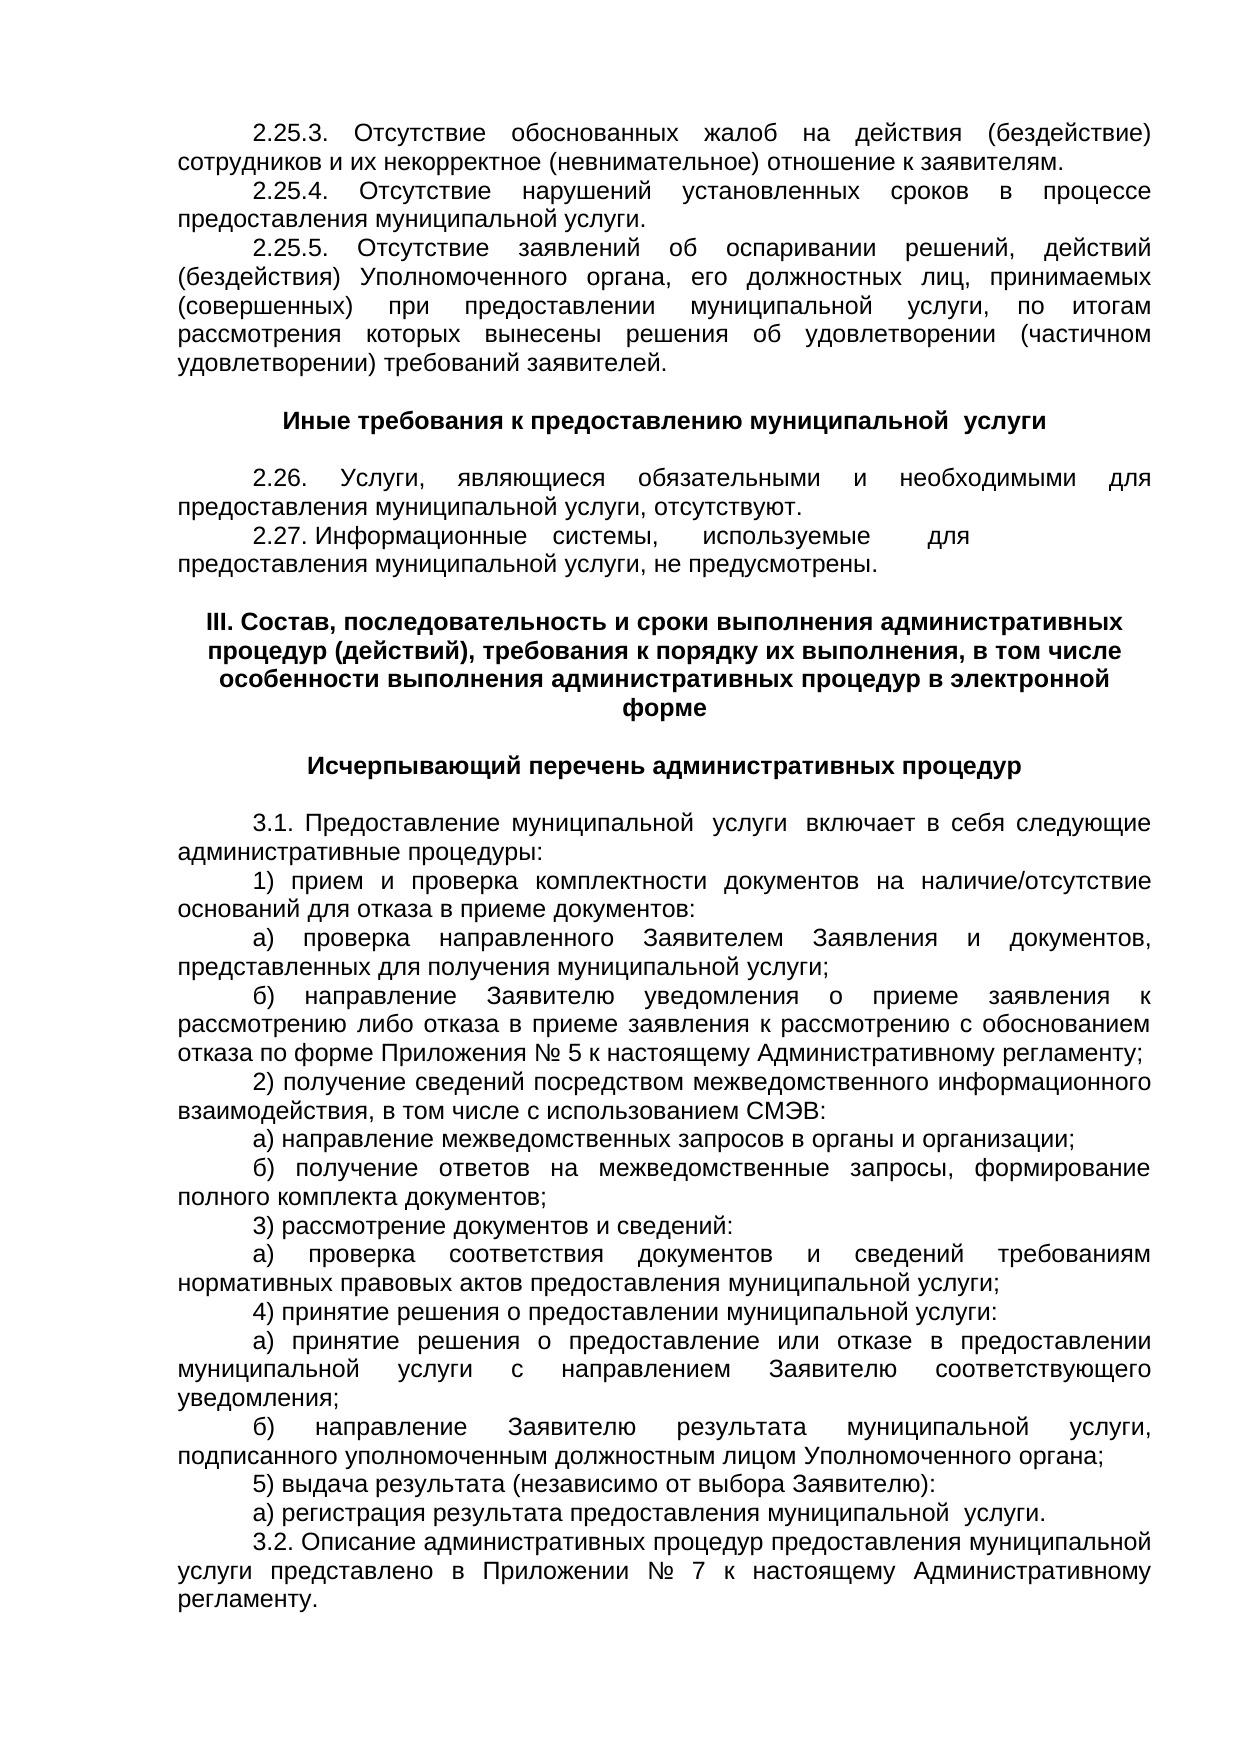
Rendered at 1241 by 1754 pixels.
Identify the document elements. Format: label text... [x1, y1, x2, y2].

text а) проверка соответствия документов и сведений требованиям нормативных правовых актов предоставления муниципальной услуги; [177, 1239, 1152, 1297]
text 3) рассмотрение документов и сведений: [177, 1211, 1152, 1239]
text б) направление Заявителю уведомления о приеме заявления к рассмотрению либо отказа в приеме заявления к рассмотрению с обоснованием отказа по форме Приложения № 5 к настоящему Административному регламенту; [177, 981, 1152, 1067]
text 2.25.5. Отсутствие заявлений об оспаривании решений, действий (бездействия) Уполномоченного органа, его должностных лиц, принимаемых (совершенных) при предоставлении муниципальной услуги, по итогам рассмотрения которых вынесены решения об удовлетворении (частичном удовлетворении) требований заявителей. [177, 233, 1152, 377]
text III. Состав, последовательность и сроки выполнения административных процедур (действий), требования к порядку их выполнения, в том числе особенности выполнения административных процедур в электронной форме [177, 607, 1152, 722]
text а) проверка направленного Заявителем Заявления и документов, представленных для получения муниципальной услуги; [177, 923, 1152, 981]
text б) направление Заявителю результата муниципальной услуги, подписанного уполномоченным должностным лицом Уполномоченного органа; [177, 1412, 1152, 1469]
text 2.25.4. Отсутствие нарушений установленных сроков в процессе предоставления муниципальной услуги. [177, 176, 1152, 233]
text 4) принятие решения о предоставлении муниципальной услуги: [177, 1297, 1152, 1326]
text Исчерпывающий перечень административных процедур [177, 751, 1152, 779]
text 2.26. Услуги, являющиеся обязательными и необходимыми для предоставления муниципальной услуги, отсутствуют. [177, 463, 1152, 521]
text 3.1. Предоставление муниципальной услуги включает в себя следующие административные процедуры: [177, 808, 1152, 866]
text 1) прием и проверка комплектности документов на наличие/отсутствие оснований для отказа в приеме документов: [177, 866, 1152, 923]
text а) регистрация результата предоставления муниципальной услуги. [177, 1498, 1152, 1527]
text 2.25.3. Отсутствие обоснованных жалоб на действия (бездействие) сотрудников и их некорректное (невнимательное) отношение к заявителям. [177, 118, 1152, 176]
text 2) получение сведений посредством межведомственного информационного взаимодействия, в том числе с использованием СМЭВ: [177, 1067, 1152, 1124]
text Иные требования к предоставлению муниципальной услуги [177, 406, 1152, 434]
text а) направление межведомственных запросов в органы и организации; [177, 1124, 1152, 1153]
text а) принятие решения о предоставление или отказе в предоставлении муниципальной услуги с направлением Заявителю соответствующего уведомления; [177, 1326, 1152, 1412]
text 3.2. Описание административных процедур предоставления муниципальной услуги представлено в Приложении № 7 к настоящему Административному регламенту. [177, 1527, 1152, 1613]
text 2.27. Информационные системы, используемые для предоставления муниципальной услуги, не предусмотрены. [177, 521, 1152, 578]
text б) получение ответов на межведомственные запросы, формирование полного комплекта документов; [177, 1153, 1152, 1211]
text 5) выдача результата (независимо от выбора Заявителю): [177, 1469, 1152, 1498]
